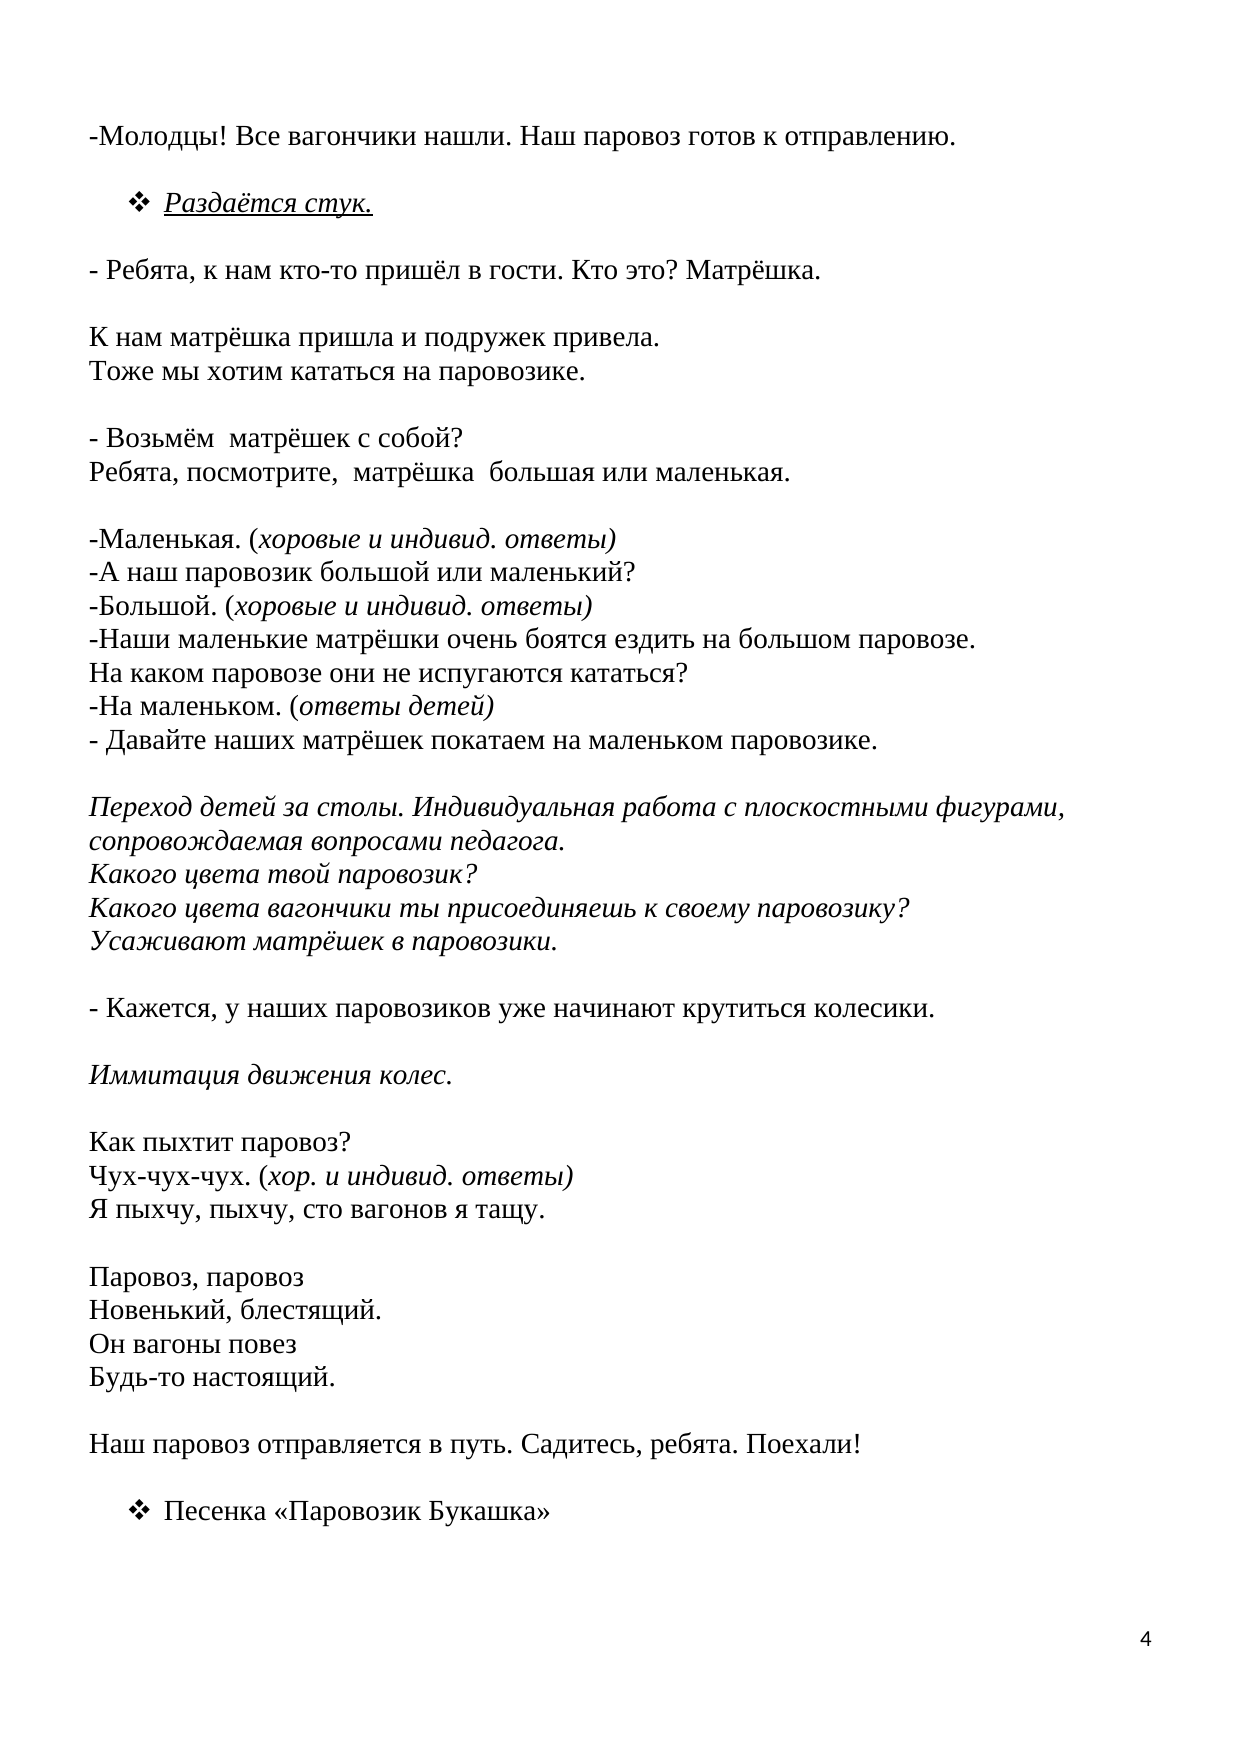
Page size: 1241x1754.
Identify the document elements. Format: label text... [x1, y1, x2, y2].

text Иммитация движения колес. [89, 1057, 1152, 1091]
text - Кажется, у наших паровозиков уже начинают крутиться колесики. [89, 990, 1152, 1024]
text -Наши маленькие матрёшки очень боятся ездить на большом паровозе. [89, 621, 1152, 655]
text - Давайте наших матрёшек покатаем на маленьком паровозике. [89, 722, 1152, 756]
text Ребята, посмотрите, матрёшка большая или маленькая. [89, 454, 1152, 487]
text Усаживают матрёшек в паровозики. [89, 923, 1152, 957]
text Чух-чух-чух. (хор. и индивид. ответы) [89, 1158, 1152, 1192]
list Песенка «Паровозик Букашка» [126, 1493, 1152, 1527]
text Я пыхчу, пыхчу, сто вагонов я тащу. [89, 1192, 1152, 1225]
text -На маленьком. (ответы детей) [89, 688, 1152, 722]
text Новенький, блестящий. [89, 1292, 1152, 1326]
text - Ребята, к нам кто-то пришёл в гости. Кто это? Матрёшка. [89, 252, 1152, 286]
text Наш паровоз отправляется в путь. Садитесь, ребята. Поехали! [89, 1426, 1152, 1460]
text Как пыхтит паровоз? [89, 1124, 1152, 1158]
text Какого цвета вагончики ты присоединяешь к своему паровозику? [89, 890, 1152, 923]
text Какого цвета твой паровозик? [89, 856, 1152, 890]
text -А наш паровозик большой или маленький? [89, 554, 1152, 588]
text Он вагоны повез [89, 1326, 1152, 1359]
text Тоже мы хотим кататься на паровозике. [89, 353, 1152, 387]
text Паровоз, паровоз [89, 1259, 1152, 1292]
text На каком паровозе они не испугаются кататься? [89, 655, 1152, 688]
list Раздаётся стук. [126, 185, 1152, 219]
text Переход детей за столы. Индивидуальная работа с плоскостными фигурами, сопровождаемая вопросами педагога. [89, 789, 1152, 856]
text Будь-то настоящий. [89, 1359, 1152, 1393]
text К нам матрёшка пришла и подружек привела. [89, 319, 1152, 353]
text - Возьмём матрёшек с собой? [89, 420, 1152, 454]
text -Маленькая. (хоровые и индивид. ответы) [89, 521, 1152, 554]
text -Молодцы! Все вагончики нашли. Наш паровоз готов к отправлению. [89, 118, 1152, 152]
text -Большой. (хоровые и индивид. ответы) [89, 588, 1152, 621]
